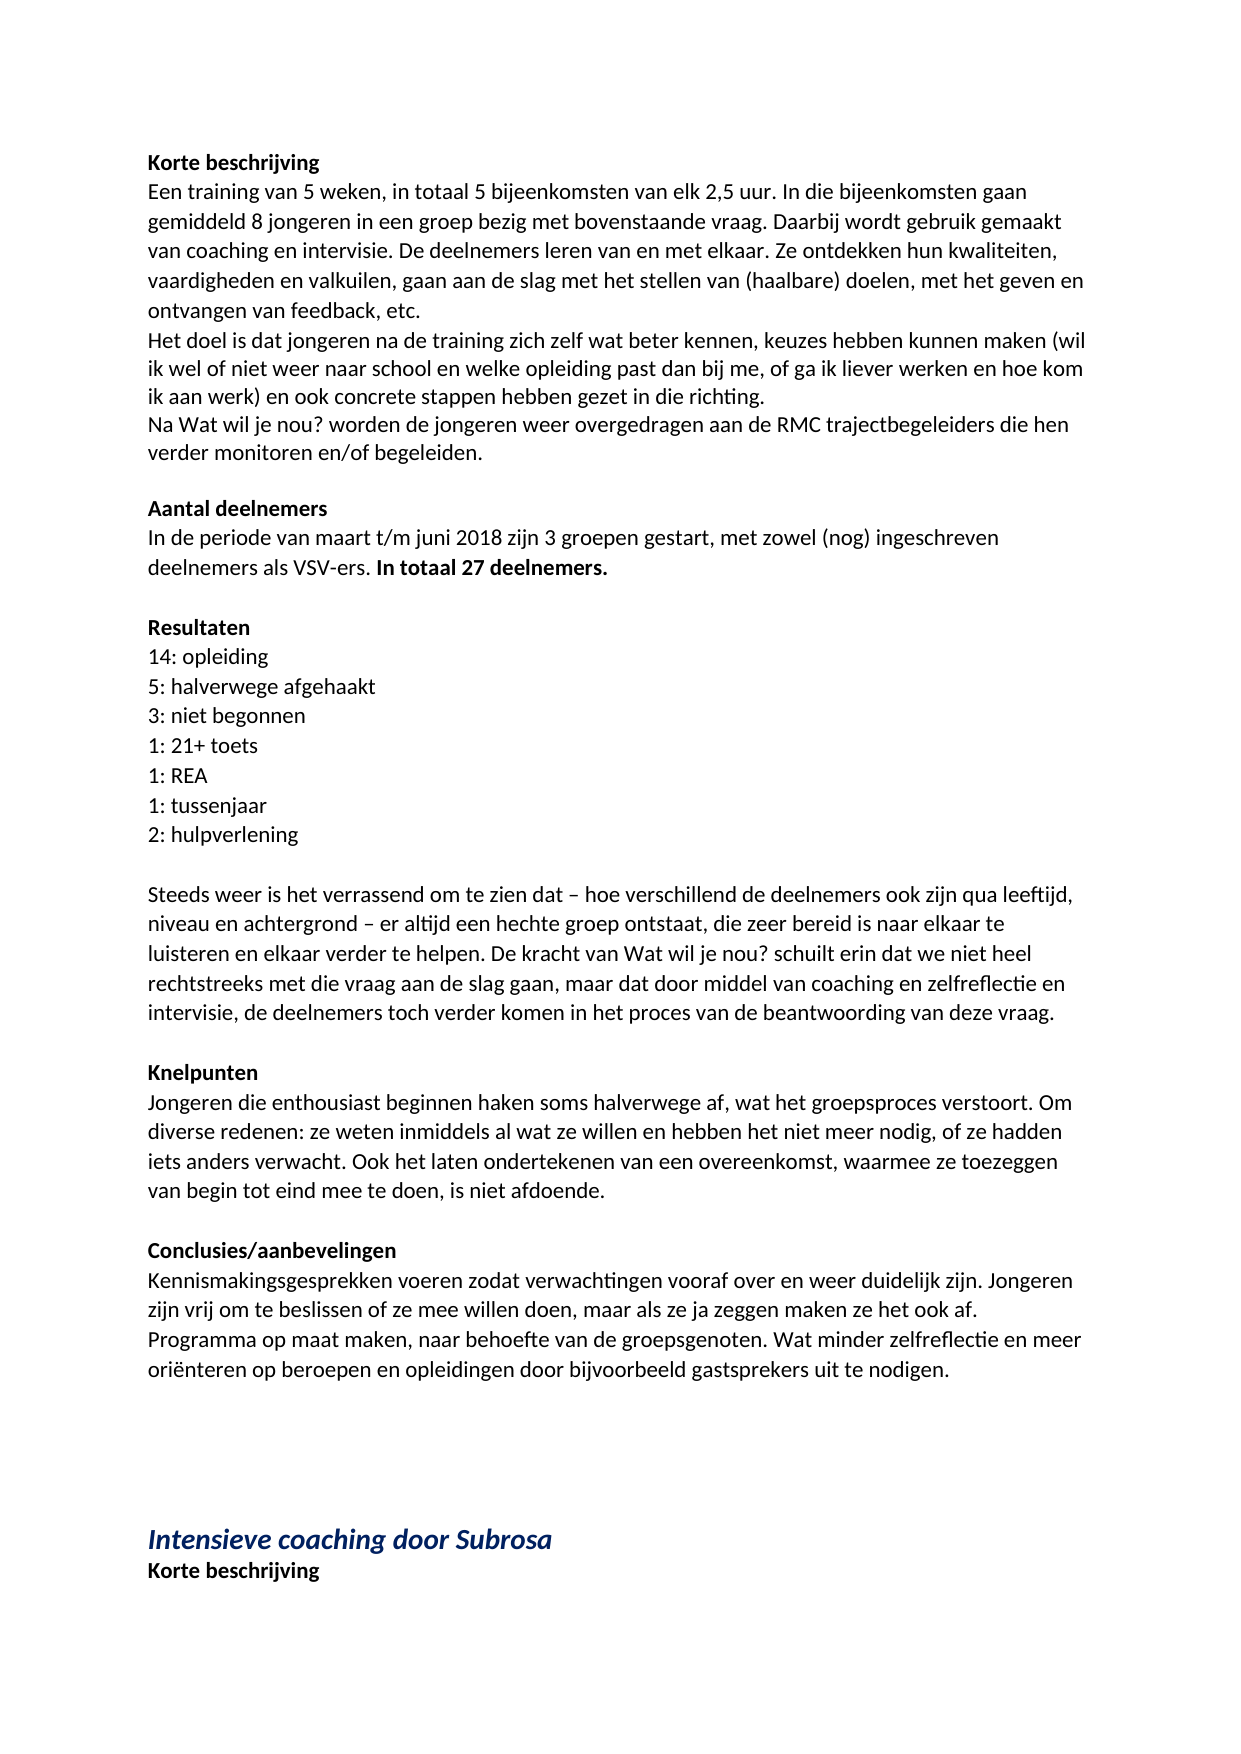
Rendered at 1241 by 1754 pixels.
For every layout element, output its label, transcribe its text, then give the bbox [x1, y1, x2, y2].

text Aantal deelnemers [148, 494, 1093, 522]
text Korte beschrijving Een training van 5 weken, in totaal 5 bijeenkomsten van elk 2,5 uur. In die bijeenkomsten gaan gemiddeld 8 jongeren in een groep bezig met bovenstaande vraag. Daarbij wordt gebruik gemaakt van coaching en intervisie. De deelnemers leren van en met elkaar. Ze ontdekken hun kwaliteiten, vaardigheden en valkuilen, gaan aan de slag met het stellen van (haalbare) doelen, met het geven en ontvangen van feedback, etc. [148, 148, 1093, 324]
text Intensieve coaching door Subrosa [148, 1521, 1093, 1557]
text 14: opleiding [148, 642, 1093, 670]
text Conclusies/aanbevelingen [148, 1236, 1093, 1264]
text Kennismakingsgesprekken voeren zodat verwachtingen vooraf over en weer duidelijk zijn. Jongeren zijn vrij om te beslissen of ze mee willen doen, maar als ze ja zeggen maken ze het ook af. Programma op maat maken, naar behoefte van de groepsgenoten. Wat minder zelfreflectie en meer oriënteren op beroepen en opleidingen door bijvoorbeeld gastsprekers uit te nodigen. [148, 1266, 1093, 1412]
text Knelpunten Jongeren die enthousiast beginnen haken soms halverwege af, wat het groepsproces verstoort. Om diverse redenen: ze weten inmiddels al wat ze willen en hebben het niet meer nodig, of ze hadden iets anders verwacht. Ook het laten ondertekenen van een overeenkomst, waarmee ze toezeggen van begin tot eind mee te doen, is niet afdoende. [148, 1058, 1093, 1234]
text 5: halverwege afgehaakt [148, 672, 1093, 700]
text Steeds weer is het verrassend om te zien dat – hoe verschillend de deelnemers ook zijn qua leeftijd, niveau en achtergrond – er altijd een hechte groep ontstaat, die zeer bereid is naar elkaar te luisteren en elkaar verder te helpen. De kracht van Wat wil je nou? schuilt erin dat we niet heel rechtstreeks met die vraag aan de slag gaan, maar dat door middel van coaching en zelfreflectie en intervisie, de deelnemers toch verder komen in het proces van de beantwoording van deze vraag. [148, 880, 1093, 1027]
text 3: niet begonnen [148, 702, 1093, 730]
text Korte beschrijving [148, 1557, 1093, 1585]
text 2: hulpverlening [148, 820, 1093, 848]
text Na Wat wil je nou? worden de jongeren weer overgedragen aan de RMC trajectbegeleiders die hen verder monitoren en/of begeleiden. [148, 410, 1093, 466]
text 1: 21+ toets [148, 731, 1093, 759]
text In de periode van maart t/m juni 2018 zijn 3 groepen gestart, met zowel (nog) ingeschreven deelnemers als VSV-ers. In totaal 27 deelnemers. [148, 523, 1093, 581]
text 1: REA [148, 761, 1093, 789]
text 1: tussenjaar [148, 791, 1093, 819]
text Resultaten [148, 613, 1093, 641]
text Het doel is dat jongeren na de training zich zelf wat beter kennen, keuzes hebben kunnen maken (wil ik wel of niet weer naar school en welke opleiding past dan bij me, of ga ik liever werken en hoe kom ik aan werk) en ook concrete stappen hebben gezet in die richting. [148, 326, 1093, 410]
